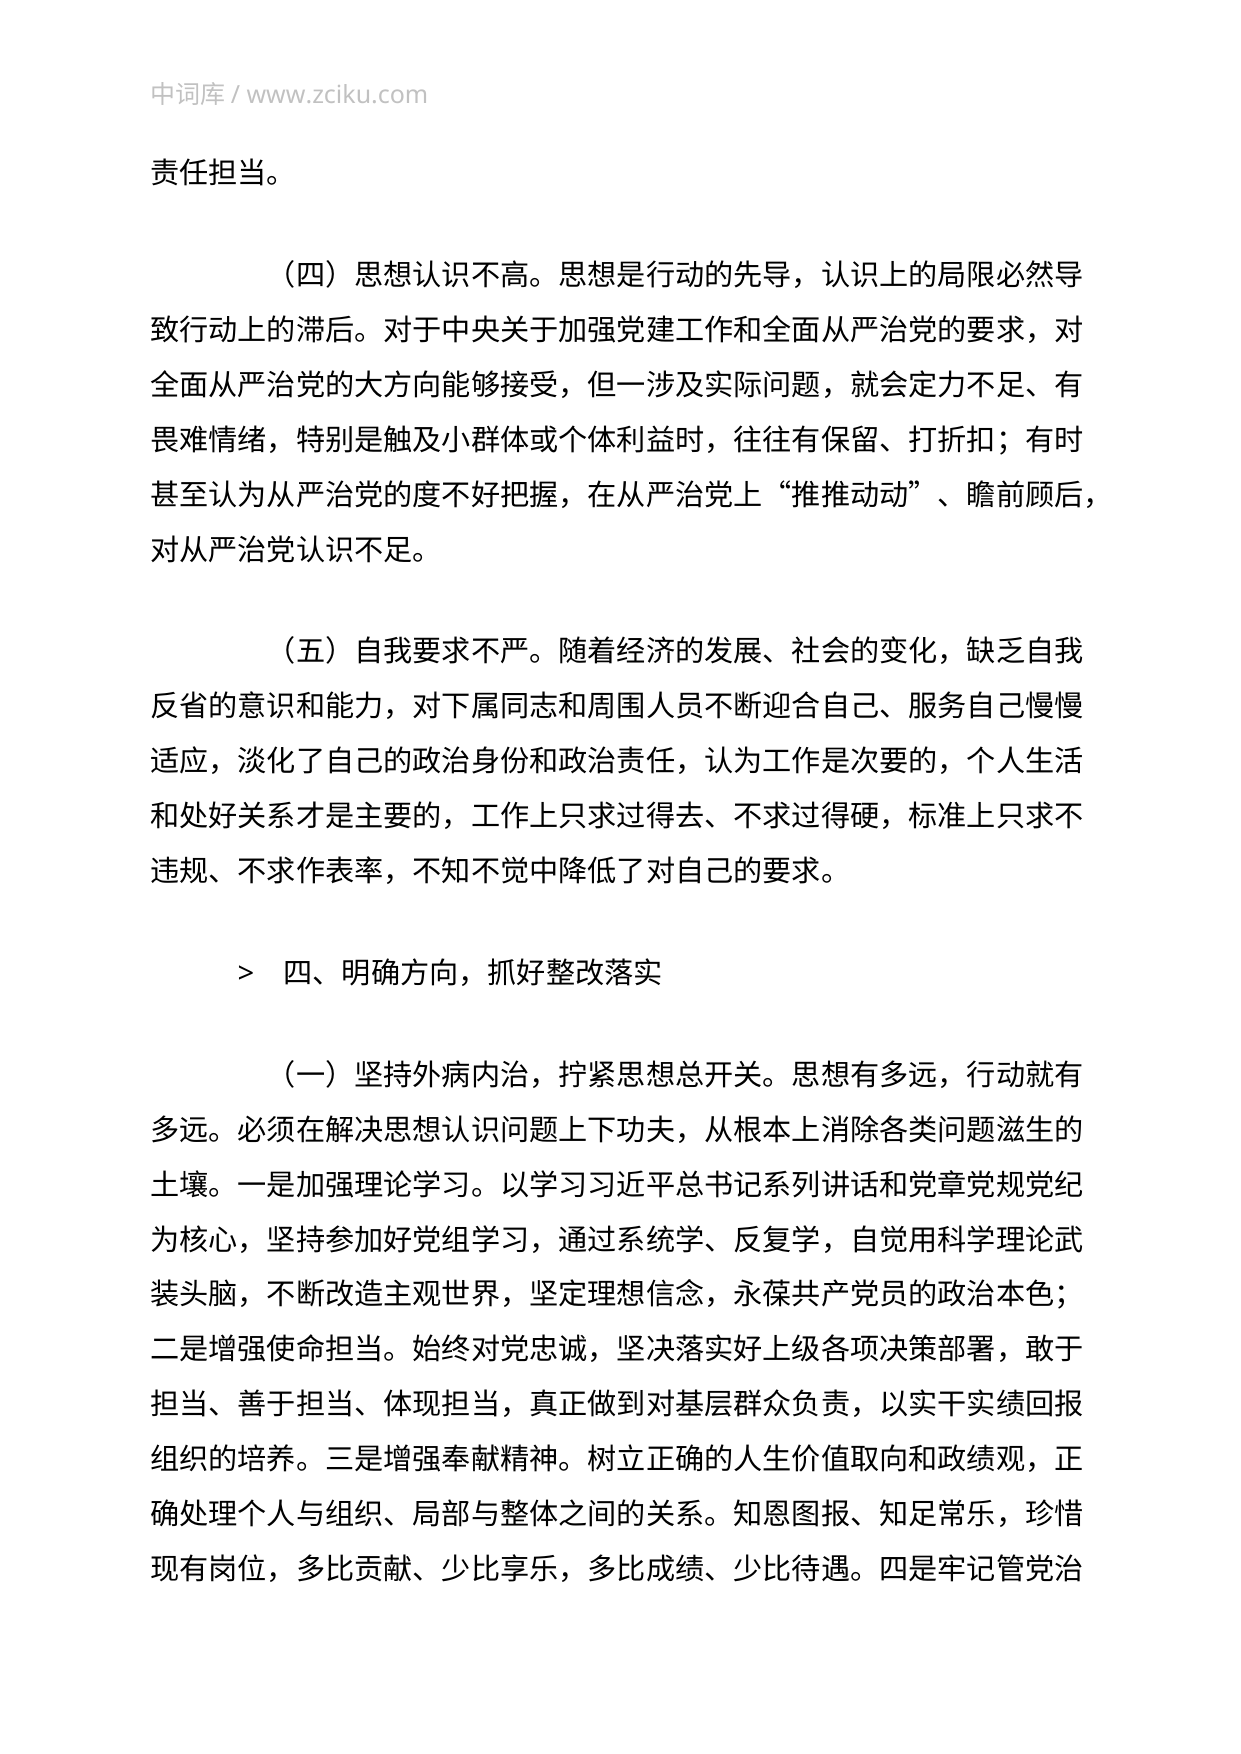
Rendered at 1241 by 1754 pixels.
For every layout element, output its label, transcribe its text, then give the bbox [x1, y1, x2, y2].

text （四）思想认识不高。思想是行动的先导，认识上的局限必然导致行动上的滞后。对于中央关于加强党建工作和全面从严治党的要求，对全面从严治党的大方向能够接受，但一涉及实际问题，就会定力不足、有畏难情绪，特别是触及小群体或个体利益时，往往有保留、打折扣；有时甚至认为从严治党的度不好把握，在从严治党上“推推动动”、瞻前顾后，对从严治党认识不足。 [150, 252, 1090, 568]
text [150, 1051, 1090, 1588]
text （五）自我要求不严。随着经济的发展、社会的变化，缺乏自我反省的意识和能力，对下属同志和周围人员不断迎合自己、服务自己慢慢适应，淡化了自己的政治身份和政治责任，认为工作是次要的，个人生活和处好关系才是主要的，工作上只求过得去、不求过得硬，标准上只求不违规、不求作表率，不知不觉中降低了对自己的要求。 [150, 628, 1090, 890]
text > 四、明确方向，抓好整改落实 [150, 949, 1090, 992]
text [150, 150, 1090, 192]
